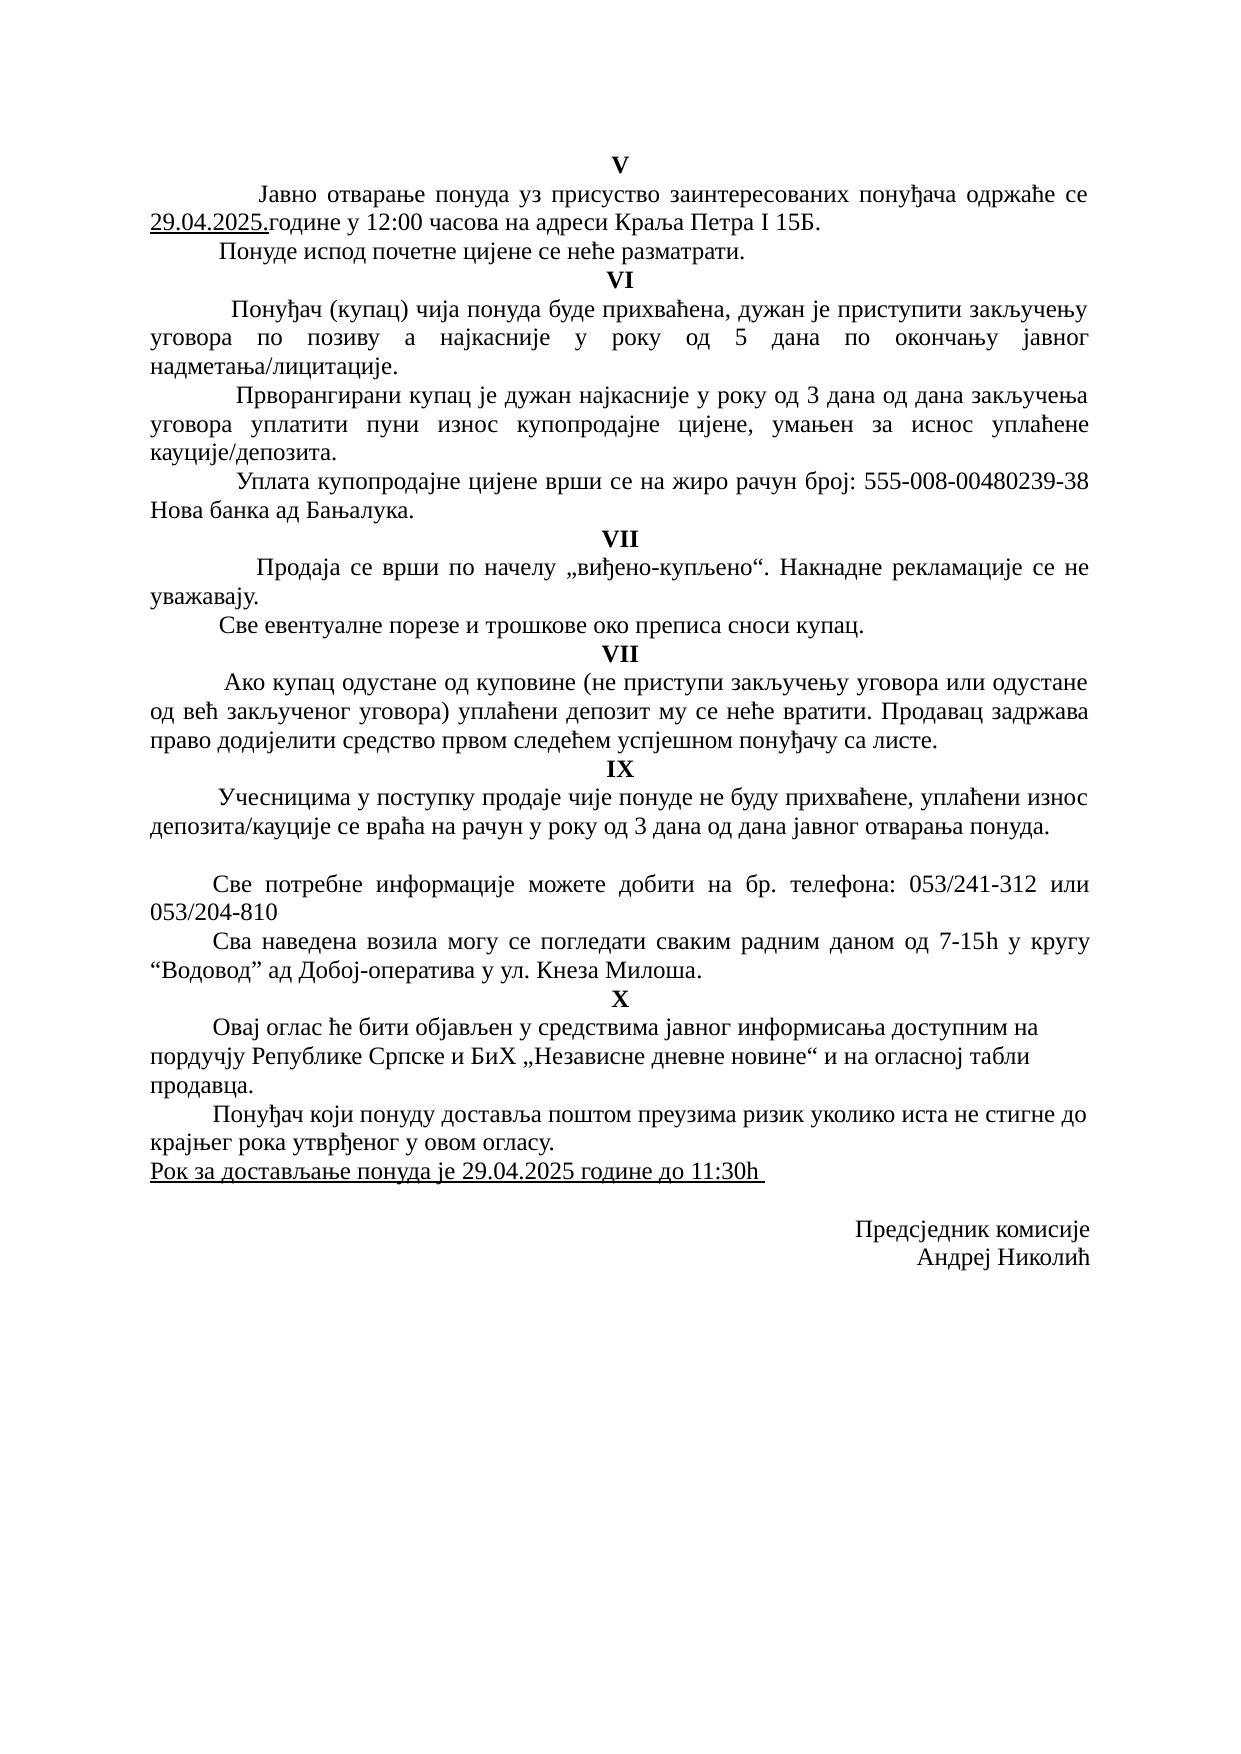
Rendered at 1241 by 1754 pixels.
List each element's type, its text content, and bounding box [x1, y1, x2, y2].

text Предсједник комисије [150, 1214, 1090, 1242]
text IX [150, 754, 1090, 782]
text VII [150, 524, 1090, 552]
text X [150, 984, 1090, 1012]
text Ако купац одустане од куповине (не приступи закључењу уговора или одустане од већ закљученог уговора) уплаћени депозит му се неће вратити. Продавац задржава право додијелити средство првом следећем успјешном понуђачу са листе. [150, 667, 1090, 754]
text Учесницима у поступку продаје чије понуде не буду прихваћене, уплаћени износ депозита/кауције се враћа на рачун у року од 3 дана од дана јавног отварања понуда. [150, 782, 1090, 840]
text V [150, 150, 1090, 179]
text Рок за достављање понуда је 29.04.2025 године до 11:30h [150, 1156, 1090, 1185]
text Продаја се врши по начелу „виђено-купљено“. Накнадне рекламације се не уважавају. [150, 552, 1090, 610]
text Понуђач који понуду доставља поштом преузима ризик уколико иста не стигне до крајњег рока утврђеног у овом огласу. [150, 1099, 1090, 1156]
text Све потребне информације можете добити на бр. телефона: 053/241-312 или 053/204-810 [150, 869, 1090, 926]
text Сва наведена возила могу се погледати сваким радним даном од 7-15h у кругу “Водовод” ад Добој-оператива у ул. Кнеза Милоша. [150, 926, 1090, 984]
text Уплата купопродајне цијене врши се на жиро рачун број: 555-008-00480239-38 Нова банка ад Бањалука. [150, 466, 1090, 524]
text Понуђач (купац) чија понуда буде прихваћена, дужан је приступити закључењу уговора по позиву а најкасније у року од 5 дана по окончању јавног надметања/лицитације. [150, 294, 1090, 380]
text VII [150, 639, 1090, 667]
text VI [150, 265, 1090, 294]
text Понуде испод почетне цијене се неће разматрати. [150, 236, 1090, 265]
text Све евентуалне порезе и трошкове око преписа сноси купац. [150, 610, 1090, 639]
text Јавно отварање понуда уз присуство заинтересованих понуђача одржаће се 29.04.2025.године у 12:00 часова на адреси Краља Петра I 15Б. [150, 179, 1090, 236]
text Прворангирани купац је дужан најкасније у року од 3 дана од дана закључења уговора уплатити пуни износ купопродајне цијене, умањен за иснос уплаћене кауције/депозита. [150, 380, 1090, 466]
text Овај оглас ће бити објављен у средствима јавног информисања доступним на пордучју Републике Српске и БиХ „Независне дневне новине“ и на огласној табли продавца. [150, 1012, 1090, 1099]
text Андреј Николић [150, 1242, 1090, 1271]
